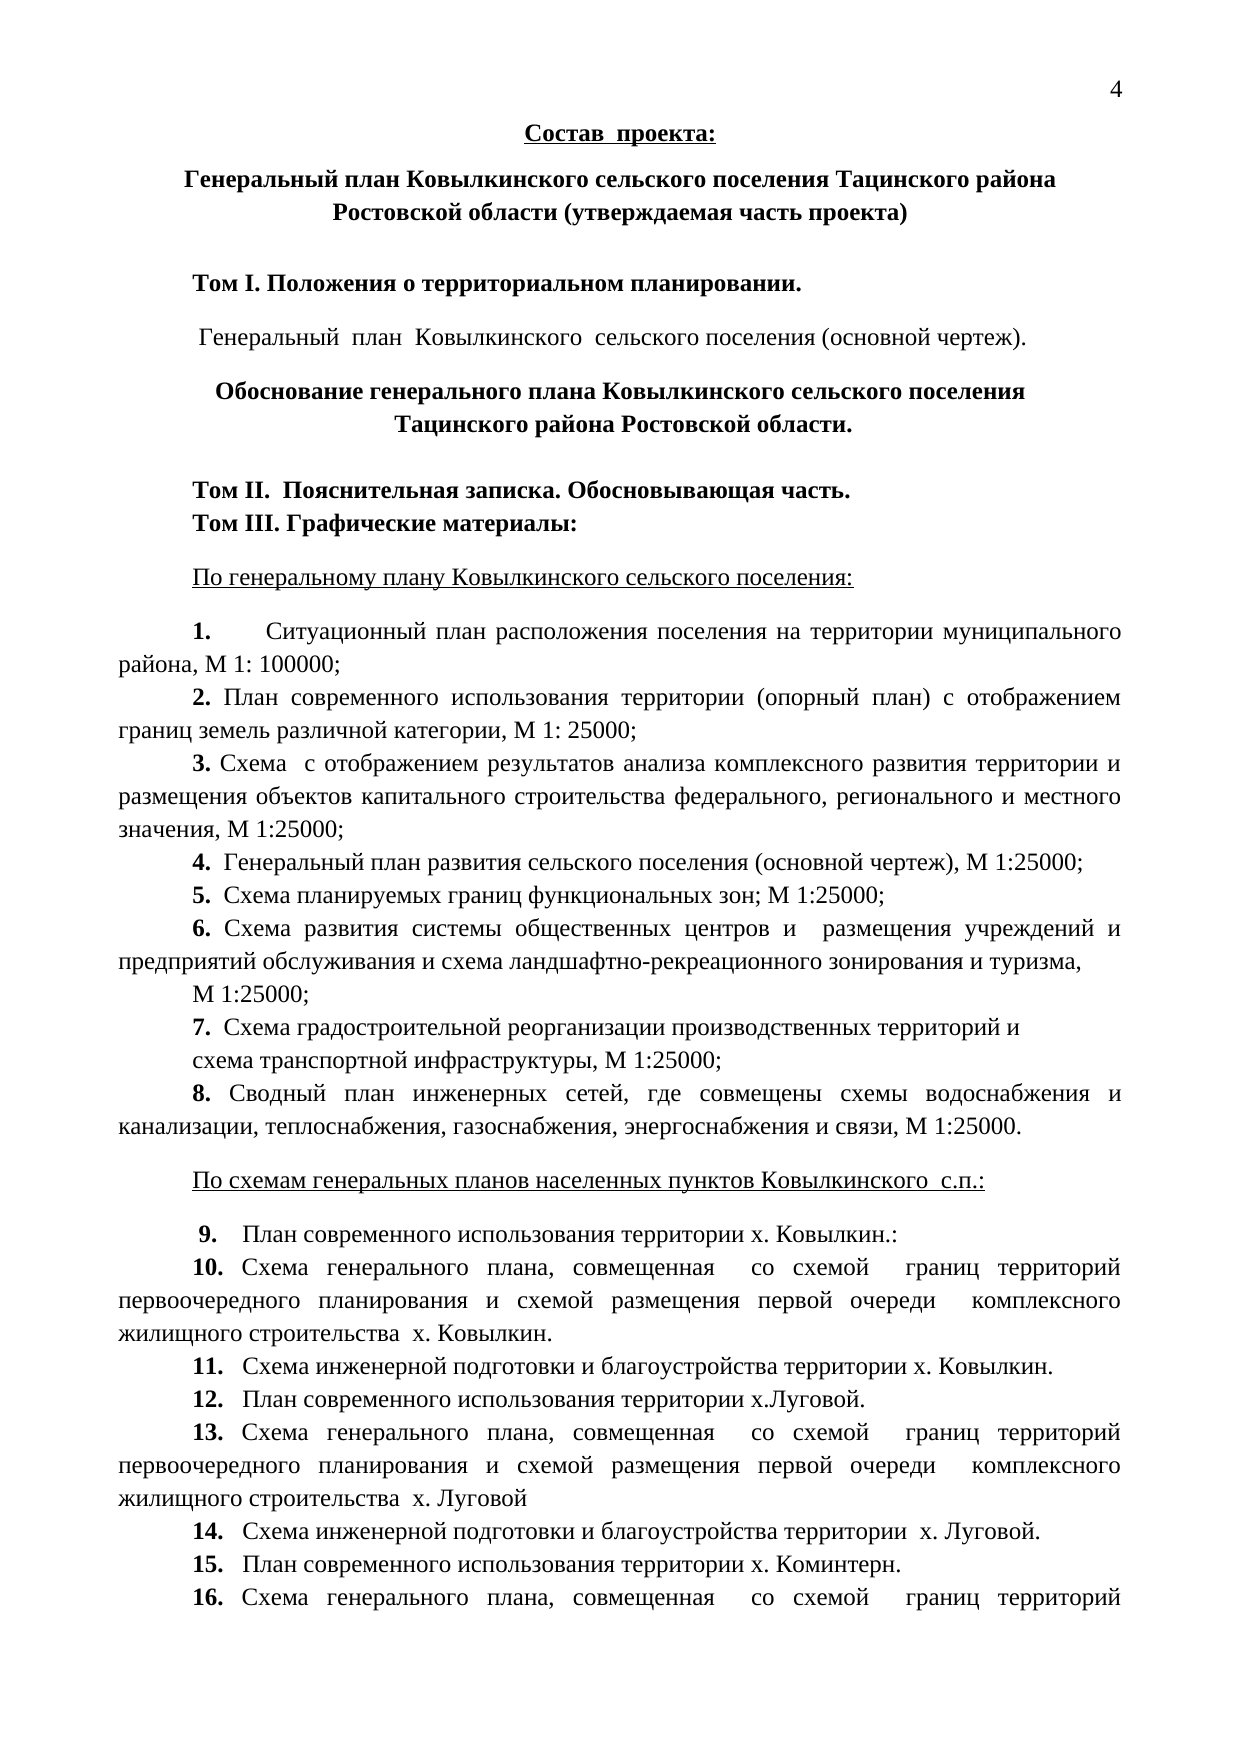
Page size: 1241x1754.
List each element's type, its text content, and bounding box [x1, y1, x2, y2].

text М 1:25000; [118, 979, 1122, 1008]
text 10. Схема генерального плана, совмещенная со схемой границ территорий первоочередного планирования и схемой размещения первой очереди комплексного жилищного строительства х. Ковылкин. [118, 1252, 1122, 1347]
text 7. Схема градостроительной реорганизации производственных территорий и [118, 1012, 1122, 1041]
text По генеральному плану Ковылкинского сельского поселения: [118, 562, 1122, 591]
text 12. План современного использования территории х.Луговой. [118, 1384, 1122, 1413]
text 15. План современного использования территории х. Коминтерн. [118, 1549, 1122, 1578]
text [118, 1582, 1122, 1611]
text Генеральный план Ковылкинского сельского поселения Тацинского района Ростовской области (утверждаемая часть проекта) [118, 164, 1122, 225]
text 6. Схема развития системы общественных центров и размещения учреждений и предприятий обслуживания и схема ландшафтно-рекреационного зонирования и туризма, [118, 913, 1122, 975]
text 5. Схема планируемых границ функциональных зон; М 1:25000; [118, 880, 1122, 909]
text Том III. Графические материалы: [118, 508, 1122, 537]
list 3. Схема с отображением результатов анализа комплексного развития территории и размещения объектов капитального строительства федерального, регионального и местного значения, М 1:25000; [118, 748, 1122, 843]
text Генеральный план Ковылкинского сельского поселения (основной чертеж). [118, 322, 1122, 351]
text 11. Схема инженерной подготовки и благоустройства территории х. Ковылкин. [118, 1351, 1122, 1379]
text 8. Сводный план инженерных сетей, где совмещены схемы водоснабжения и канализации, теплоснабжения, газоснабжения, энергоснабжения и связи, М 1:25000. [118, 1078, 1122, 1140]
text Том II. Пояснительная записка. Обосновывающая часть. [118, 475, 1122, 504]
text Состав проекта: [118, 118, 1122, 147]
text 14. Схема инженерной подготовки и благоустройства территории х. Луговой. [118, 1516, 1122, 1545]
text Том I. Положения о территориальном планировании. [118, 268, 1122, 297]
list 4. Генеральный план развития сельского поселения (основной чертеж), М 1:25000; [118, 847, 1122, 876]
list Ситуационный план расположения поселения на территории муниципального района, М 1: 100000; [118, 616, 1122, 677]
text схема транспортной инфраструктуры, М 1:25000; [118, 1045, 1122, 1074]
text 13. Схема генерального плана, совмещенная со схемой границ территорий первоочередного планирования и схемой размещения первой очереди комплексного жилищного строительства х. Луговой [118, 1417, 1122, 1512]
text Обоснование генерального плана Ковылкинского сельского поселения [118, 376, 1122, 405]
text По схемам генеральных планов населенных пунктов Ковылкинского с.п.: [118, 1165, 1122, 1194]
text Тацинского района Ростовской области. [118, 409, 1122, 438]
text 9. План современного использования территории х. Ковылкин.: [118, 1219, 1122, 1247]
text 2. План современного использования территории (опорный план) с отображением границ земель различной категории, М 1: 25000; [118, 682, 1122, 743]
